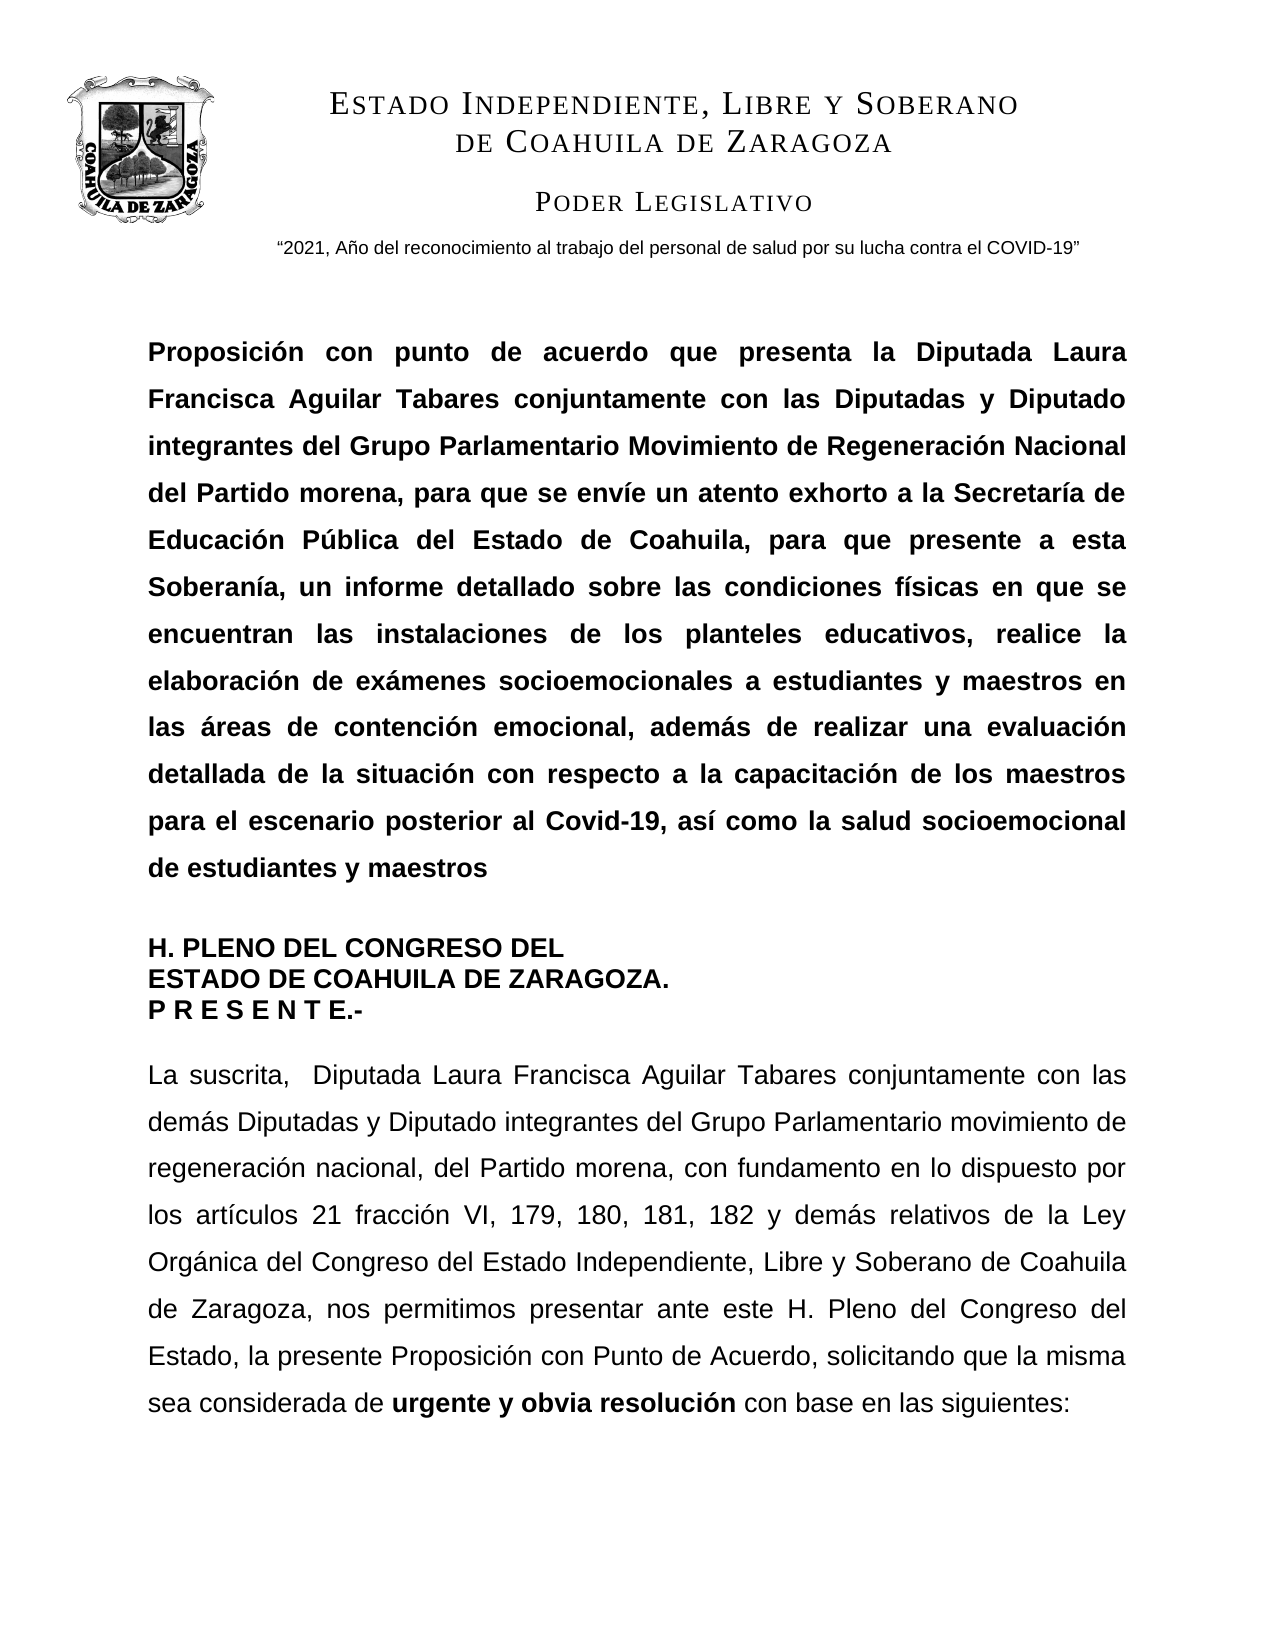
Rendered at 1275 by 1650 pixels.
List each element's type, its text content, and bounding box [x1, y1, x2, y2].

text P R E S E N T E.- [148, 994, 1127, 1026]
text La suscrita, Diputada Laura Francisca Aguilar Tabares conjuntamente con las demás Diputadas y Diputado integrantes del Grupo Parlamentario movimiento de regeneración nacional, del Partido morena, con fundamento en lo dispuesto por los artículos 21 fracción VI, 179, 180, 181, 182 y demás relativos de la Ley Orgánica del Congreso del Estado Independiente, Libre y Soberano de Coahuila de Zaragoza, nos permitimos presentar ante este H. Pleno del Congreso del Estado, la presente Proposición con Punto de Acuerdo, solicitando que la misma sea considerada de urgente y obvia resolución con base en las siguientes: [148, 1059, 1127, 1418]
text ESTADO DE COAHUILA DE ZARAGOZA. [148, 963, 1127, 994]
picture [66, 76, 215, 223]
text Proposición con punto de acuerdo que presenta la Diputada Laura Francisca Aguilar Tabares conjuntamente con las Diputadas y Diputado integrantes del Grupo Parlamentario Movimiento de Regeneración Nacional del Partido morena, para que se envíe un atento exhorto a la Secretaría de Educación Pública del Estado de Coahuila, para que presente a esta Soberanía, un informe detallado sobre las condiciones físicas en que se encuentran las instalaciones de los planteles educativos, realice la elaboración de exámenes socioemocionales a estudiantes y maestros en las áreas de contención emocional, además de realizar una evaluación detallada de la situación con respecto a la capacitación de los maestros para el escenario posterior al Covid-19, así como la salud socioemocional de estudiantes y maestros [148, 336, 1127, 883]
text H. PLENO DEL CONGRESO DEL [148, 932, 1127, 963]
